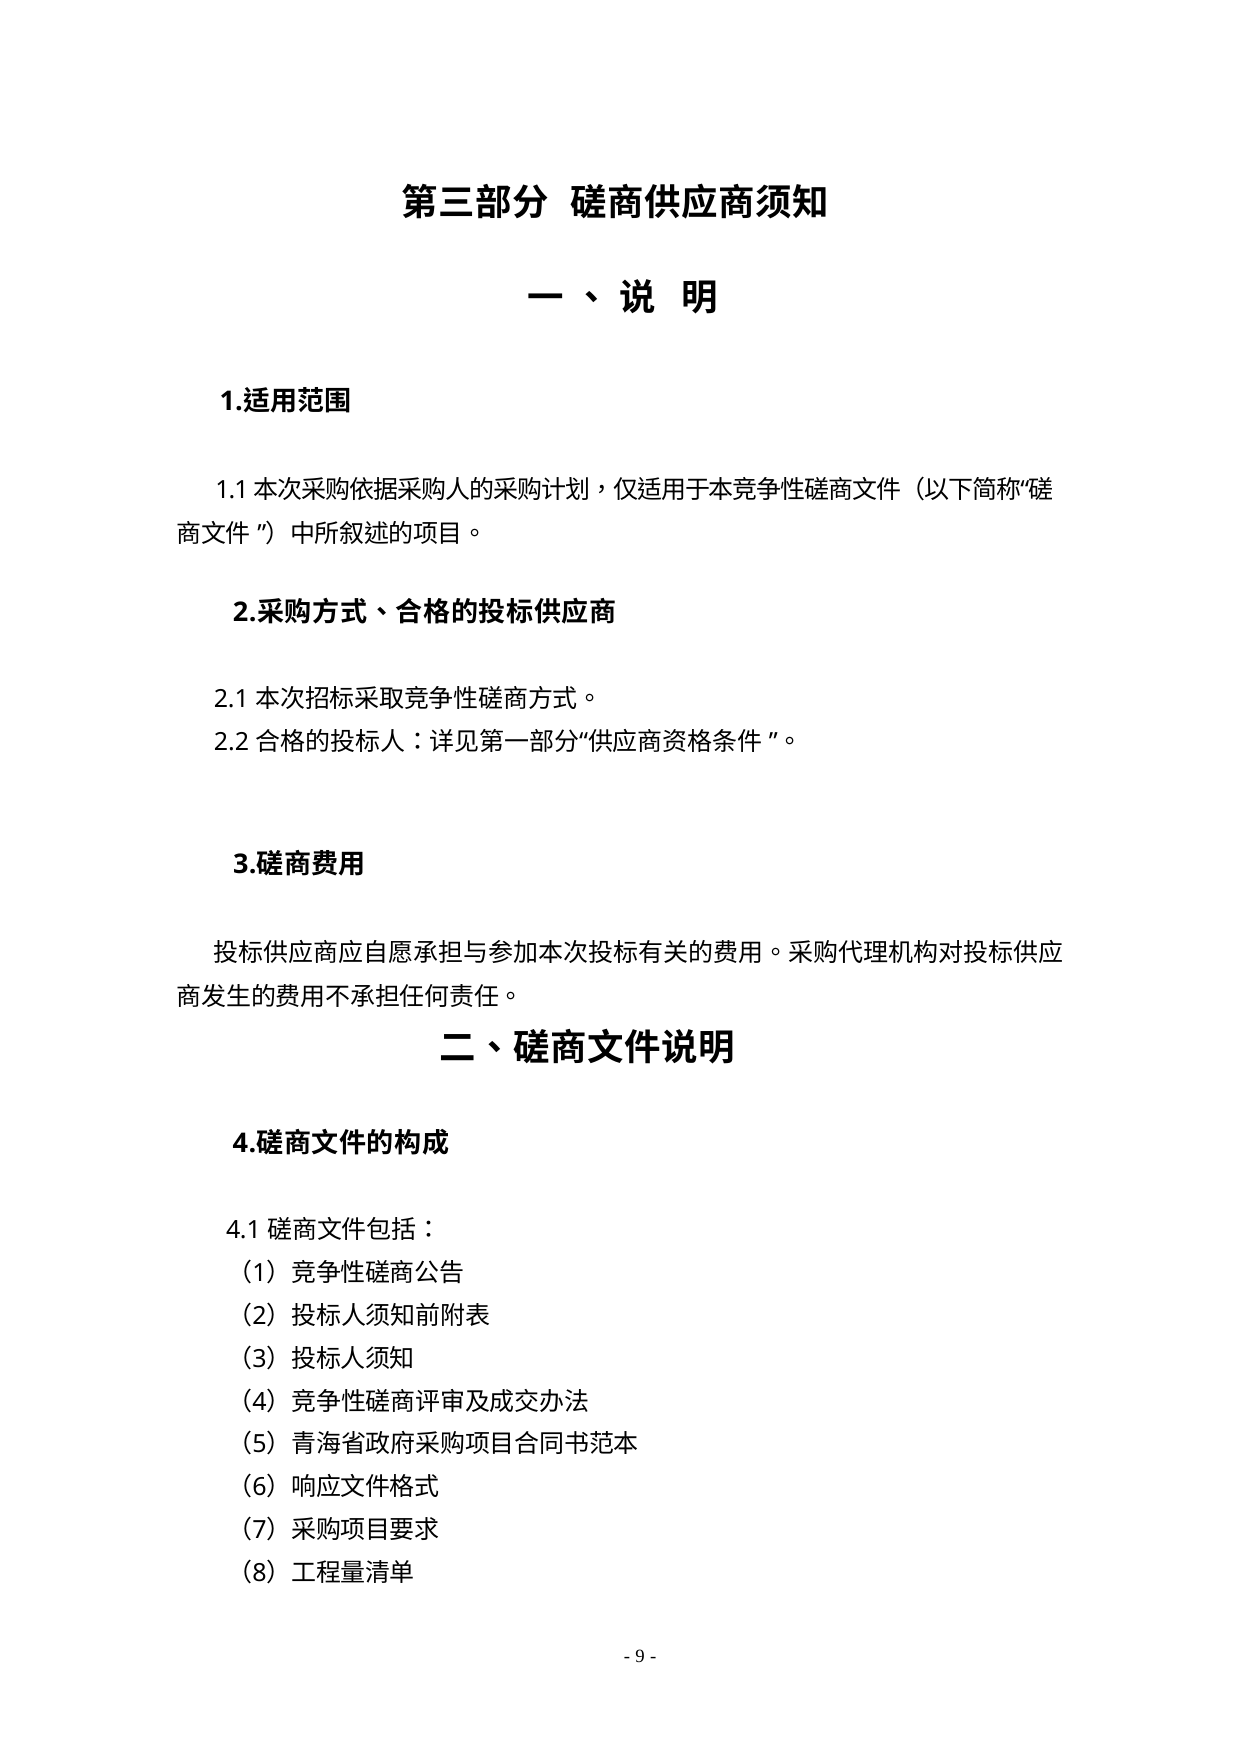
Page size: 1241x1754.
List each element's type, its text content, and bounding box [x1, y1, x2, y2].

text （4）竞争性磋商评审及成交办法 [227, 1385, 1065, 1416]
text （8）工程量清单 [227, 1557, 1065, 1588]
text 2.采购方式、合格的投标供应商 [233, 594, 1065, 628]
text 1.1本次采购依据采购人的采购计划，仅适用于本竞争性磋商文件（以下简称“磋 商文件 ”）中所叙述的项目。 [176, 471, 1065, 549]
text （1）竞争性磋商公告 [227, 1256, 1065, 1287]
text （2）投标人须知前附表 [227, 1299, 1065, 1330]
text （7）采购项目要求 [227, 1514, 1065, 1545]
text 第三部分 磋商供应商须知 [401, 178, 1065, 224]
text 2.1 本次招标采取竞争性磋商方式。 [214, 683, 1065, 714]
text 3.磋商费用 [233, 846, 1065, 880]
text 一 、 说 明 [527, 273, 1065, 319]
text 4.磋商文件的构成 [232, 1124, 1065, 1159]
text （6）响应文件格式 [227, 1471, 1065, 1502]
text 1.适用范围 [219, 382, 1065, 417]
text （5）青海省政府采购项目合同书范本 [227, 1428, 1065, 1459]
text 4.1 磋商文件包括： [226, 1213, 1065, 1244]
text （3）投标人须知 [227, 1342, 1065, 1373]
text 二、磋商文件说明 [439, 1024, 1065, 1070]
text 投标供应商应自愿承担与参加本次投标有关的费用。采购代理机构对投标供应 商发生的费用不承担任何责任。 [176, 935, 1065, 1013]
text 2.2 合格的投标人：详见第一部分“供应商资格条件 ”。 [214, 726, 1065, 757]
